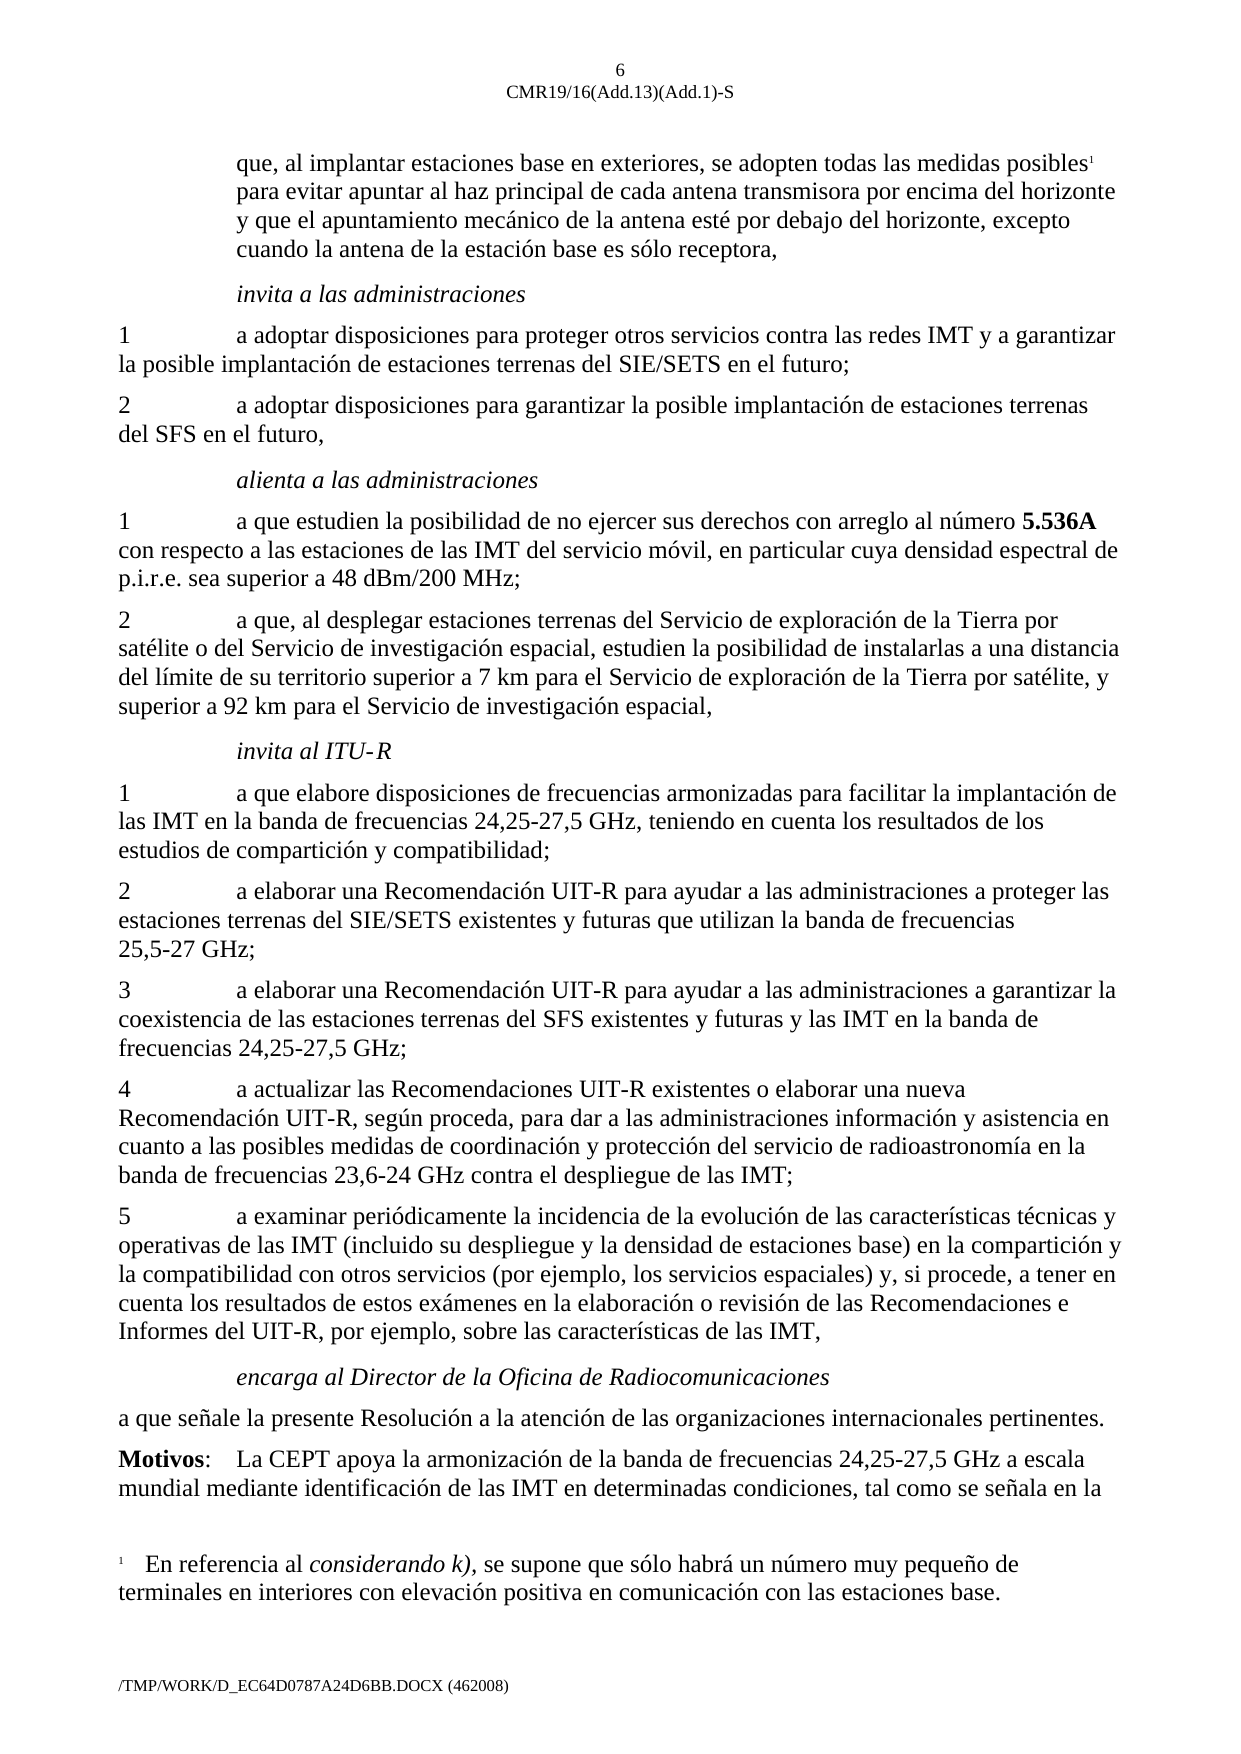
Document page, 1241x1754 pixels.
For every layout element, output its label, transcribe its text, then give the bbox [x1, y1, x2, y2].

text 3 a elaborar una Recomendación UIT-R para ayudar a las administraciones a garantizar la coexistencia de las estaciones terrenas del SFS existentes y futuras y las IMT en la banda de frecuencias 24,25-27,5 GHz; [118, 975, 1122, 1061]
text invita a las administraciones [236, 279, 1122, 308]
text 1 a adoptar disposiciones para proteger otros servicios contra las redes IMT y a garantizar la posible implantación de estaciones terrenas del SIE/SETS en el futuro; [118, 321, 1122, 378]
text 1 a que estudien la posibilidad de no ejercer sus derechos con arreglo al número 5.536A con respecto a las estaciones de las IMT del servicio móvil, en particular cuya densidad espectral de p.i.r.e. sea superior a 48 dBm/200 MHz; [118, 506, 1122, 592]
text invita al ITU-R [236, 736, 1122, 765]
text 2 a que, al desplegar estaciones terrenas del Servicio de exploración de la Tierra por satélite o del Servicio de investigación espacial, estudien la posibilidad de instalarlas a una distancia del límite de su territorio superior a 7 km para el Servicio de exploración de la Tierra por satélite, y superior a 92 km para el Servicio de investigación espacial, [118, 605, 1122, 720]
text 5 a examinar periódicamente la incidencia de la evolución de las características técnicas y operativas de las IMT (incluido su despliegue y la densidad de estaciones base) en la compartición y la compatibilidad con otros servicios (por ejemplo, los servicios espaciales) y, si procede, a tener en cuenta los resultados de estos exámenes en la elaboración o revisión de las Recomendaciones e Informes del UIT-R, por ejemplo, sobre las características de las IMT, [118, 1201, 1122, 1345]
text encarga al Director de la Oficina de Radiocomunicaciones [236, 1362, 1122, 1391]
text 1 a que elabore disposiciones de frecuencias armonizadas para facilitar la implantación de las IMT en la banda de frecuencias 24,25-27,5 GHz, teniendo en cuenta los resultados de los estudios de compartición y compatibilidad; [118, 778, 1122, 864]
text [118, 1444, 1122, 1502]
text 2 a adoptar disposiciones para garantizar la posible implantación de estaciones terrenas del SFS en el futuro, [118, 391, 1122, 448]
text alienta a las administraciones [236, 465, 1122, 493]
text que, al implantar estaciones base en exteriores, se adopten todas las medidas posibles1 para evitar apuntar al haz principal de cada antena transmisora por encima del horizonte y que el apuntamiento mecánico de la antena esté por debajo del horizonte, excepto cuando la antena de la estación base es sólo receptora, [118, 148, 1122, 263]
text 2 a elaborar una Recomendación UIT-R para ayudar a las administraciones a proteger las estaciones terrenas del SIE/SETS existentes y futuras que utilizan la banda de frecuencias 25,5-27 GHz; [118, 876, 1122, 963]
text 4 a actualizar las Recomendaciones UIT-R existentes o elaborar una nueva Recomendación UIT-R, según proceda, para dar a las administraciones información y asistencia en cuanto a las posibles medidas de coordinación y protección del servicio de radioastronomía en la banda de frecuencias 23,6-24 GHz contra el despliegue de las IMT; [118, 1074, 1122, 1189]
text a que señale la presente Resolución a la atención de las organizaciones internacionales pertinentes. [118, 1403, 1122, 1432]
